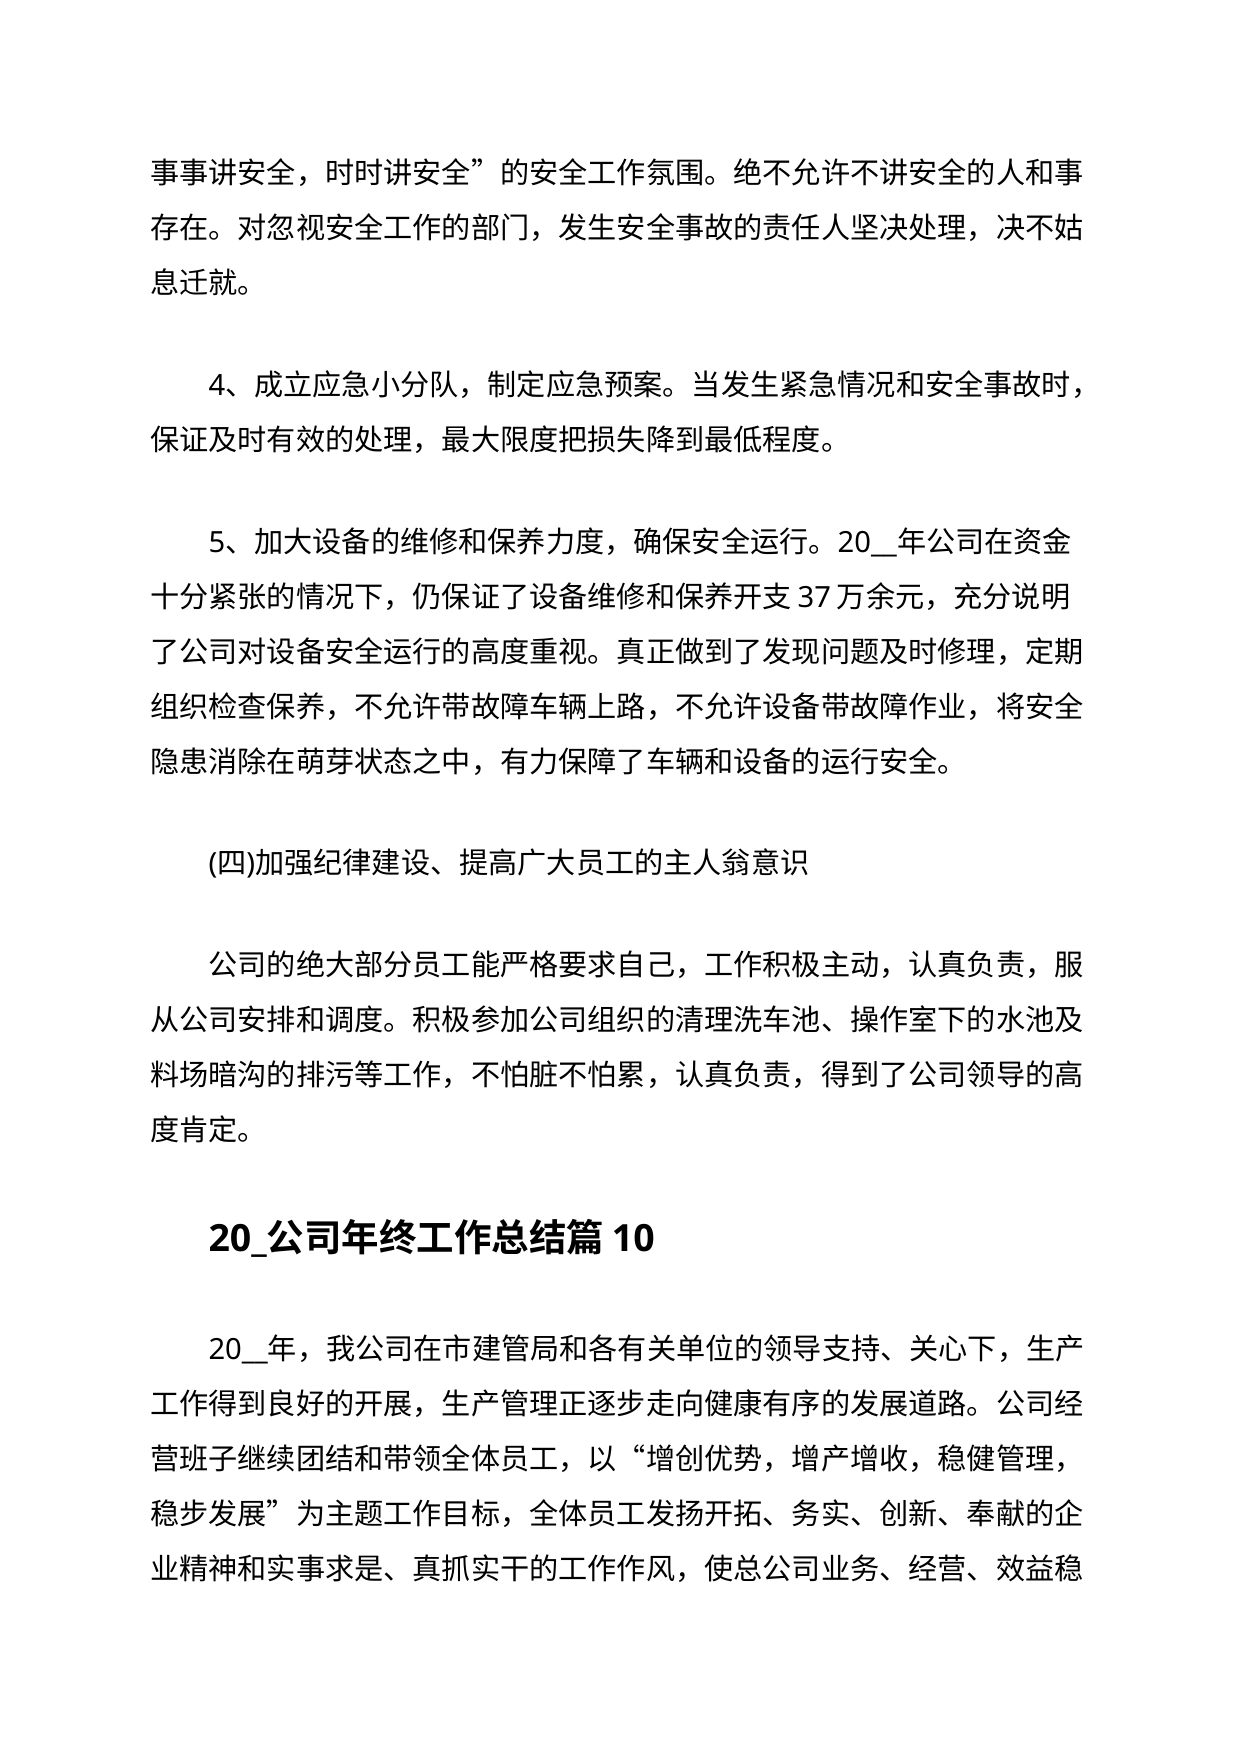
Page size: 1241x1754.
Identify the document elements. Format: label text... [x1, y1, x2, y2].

text 20_公司年终工作总结篇10 [150, 1208, 1090, 1263]
text 5、加大设备的维修和保养力度，确保安全运行。20__年公司在资金十分紧张的情况下，仍保证了设备维修和保养开支37万余元，充分说明了公司对设备安全运行的高度重视。真正做到了发现问题及时修理，定期组织检查保养，不允许带故障车辆上路，不允许设备带故障作业，将安全隐患消除在萌芽状态之中，有力保障了车辆和设备的运行安全。 [150, 518, 1090, 780]
text 4、成立应急小分队，制定应急预案。当发生紧急情况和安全事故时，保证及时有效的处理，最大限度把损失降到最低程度。 [150, 362, 1090, 459]
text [150, 150, 1090, 302]
text (四)加强纪律建设、提高广大员工的主人翁意识 [150, 840, 1090, 882]
text 公司的绝大部分员工能严格要求自己，工作积极主动，认真负责，服从公司安排和调度。积极参加公司组织的清理洗车池、操作室下的水池及料场暗沟的排污等工作，不怕脏不怕累，认真负责，得到了公司领导的高度肯定。 [150, 942, 1090, 1149]
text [150, 1326, 1090, 1588]
